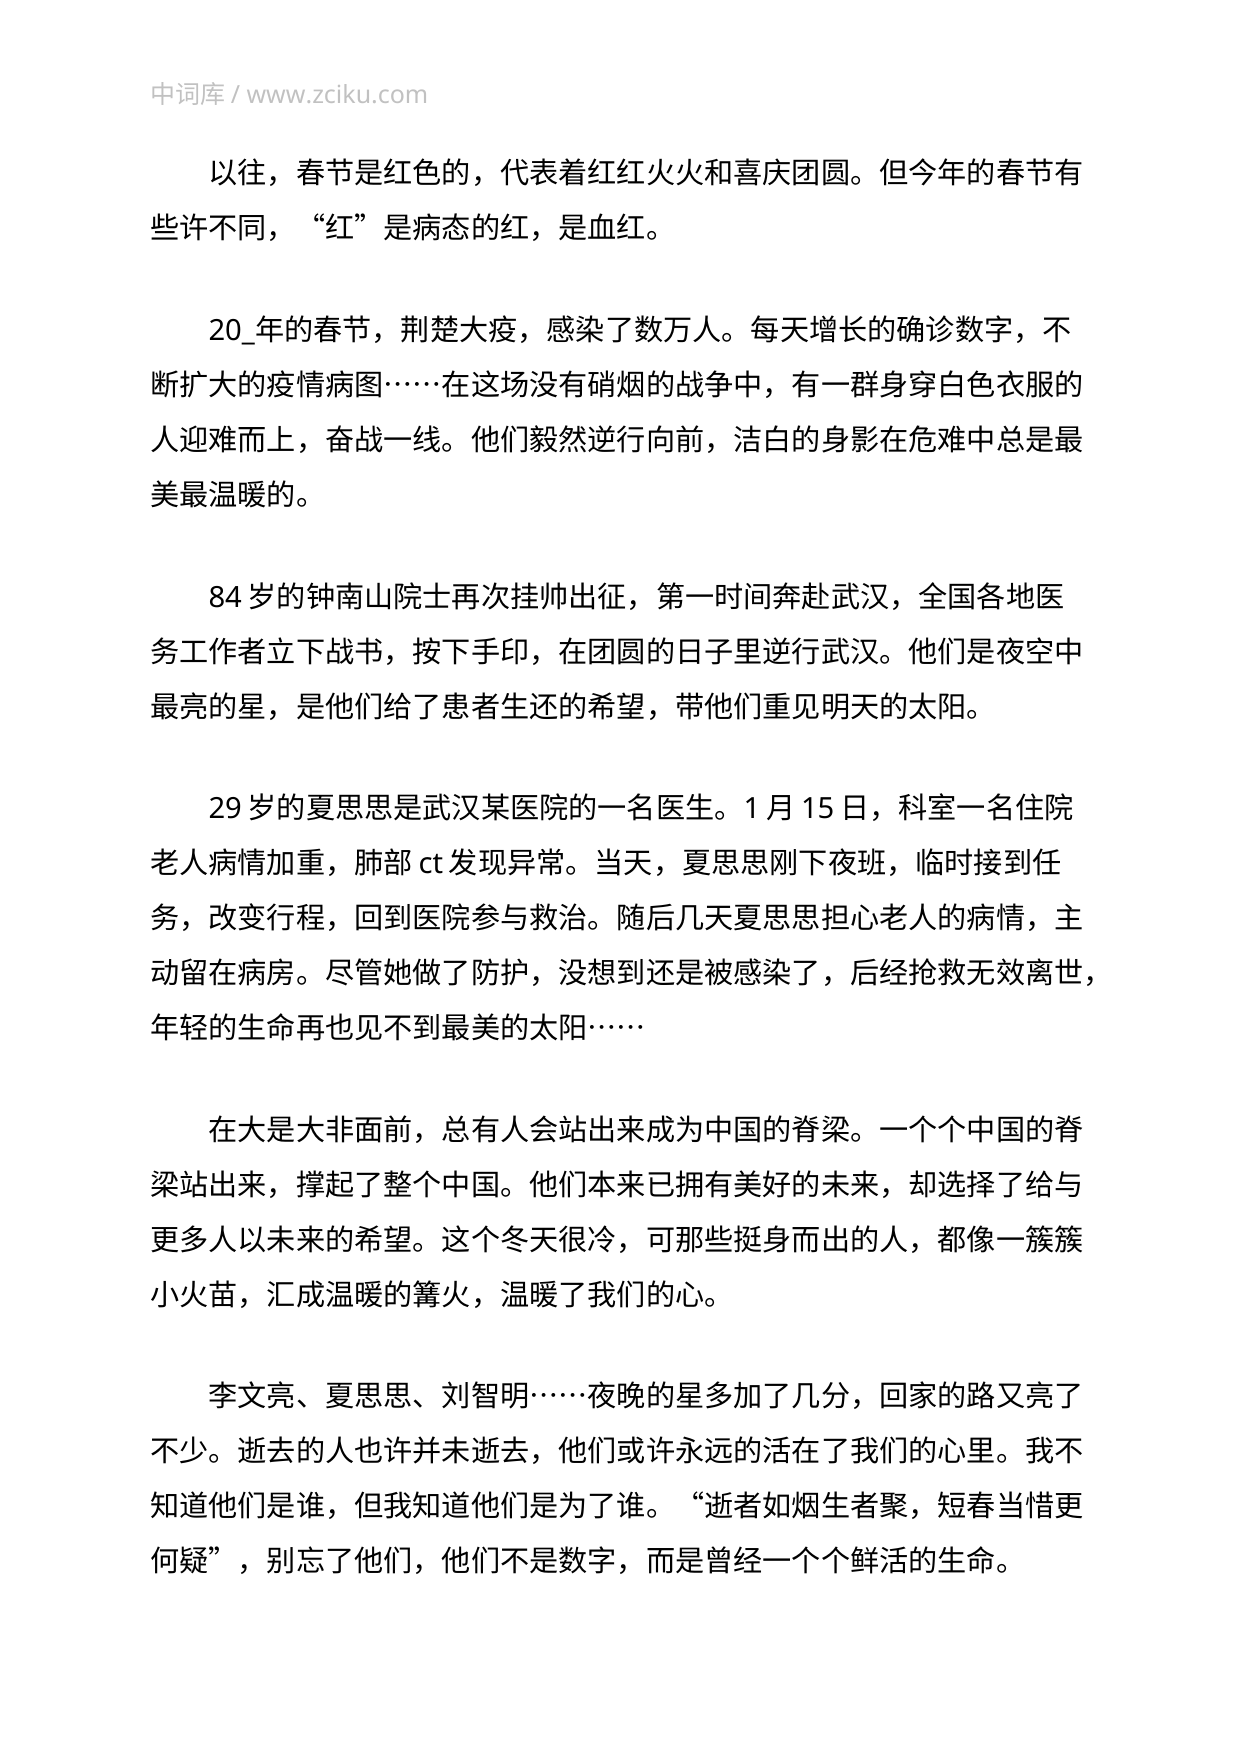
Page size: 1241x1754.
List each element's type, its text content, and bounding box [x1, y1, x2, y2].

text 29岁的夏思思是武汉某医院的一名医生。1月15日，科室一名住院老人病情加重，肺部ct发现异常。当天，夏思思刚下夜班，临时接到任务，改变行程，回到医院参与救治。随后几天夏思思担心老人的病情，主动留在病房。尽管她做了防护，没想到还是被感染了，后经抢救无效离世，年轻的生命再也见不到最美的太阳…… [150, 785, 1090, 1047]
text 在大是大非面前，总有人会站出来成为中国的脊梁。一个个中国的脊梁站出来，撑起了整个中国。他们本来已拥有美好的未来，却选择了给与更多人以未来的希望。这个冬天很冷，可那些挺身而出的人，都像一簇簇小火苗，汇成温暖的篝火，温暖了我们的心。 [150, 1106, 1090, 1313]
text 20_年的春节，荆楚大疫，感染了数万人。每天增长的确诊数字，不断扩大的疫情病图……在这场没有硝烟的战争中，有一群身穿白色衣服的人迎难而上，奋战一线。他们毅然逆行向前，洁白的身影在危难中总是最美最温暖的。 [150, 307, 1090, 514]
text 李文亮、夏思思、刘智明……夜晚的星多加了几分，回家的路又亮了不少。逝去的人也许并未逝去，他们或许永远的活在了我们的心里。我不知道他们是谁，但我知道他们是为了谁。“逝者如烟生者聚，短春当惜更何疑”，别忘了他们，他们不是数字，而是曾经一个个鲜活的生命。 [150, 1373, 1090, 1580]
text 84岁的钟南山院士再次挂帅出征，第一时间奔赴武汉，全国各地医务工作者立下战书，按下手印，在团圆的日子里逆行武汉。他们是夜空中最亮的星，是他们给了患者生还的希望，带他们重见明天的太阳。 [150, 573, 1090, 725]
text 以往，春节是红色的，代表着红红火火和喜庆团圆。但今年的春节有些许不同，“红”是病态的红，是血红。 [150, 150, 1090, 247]
